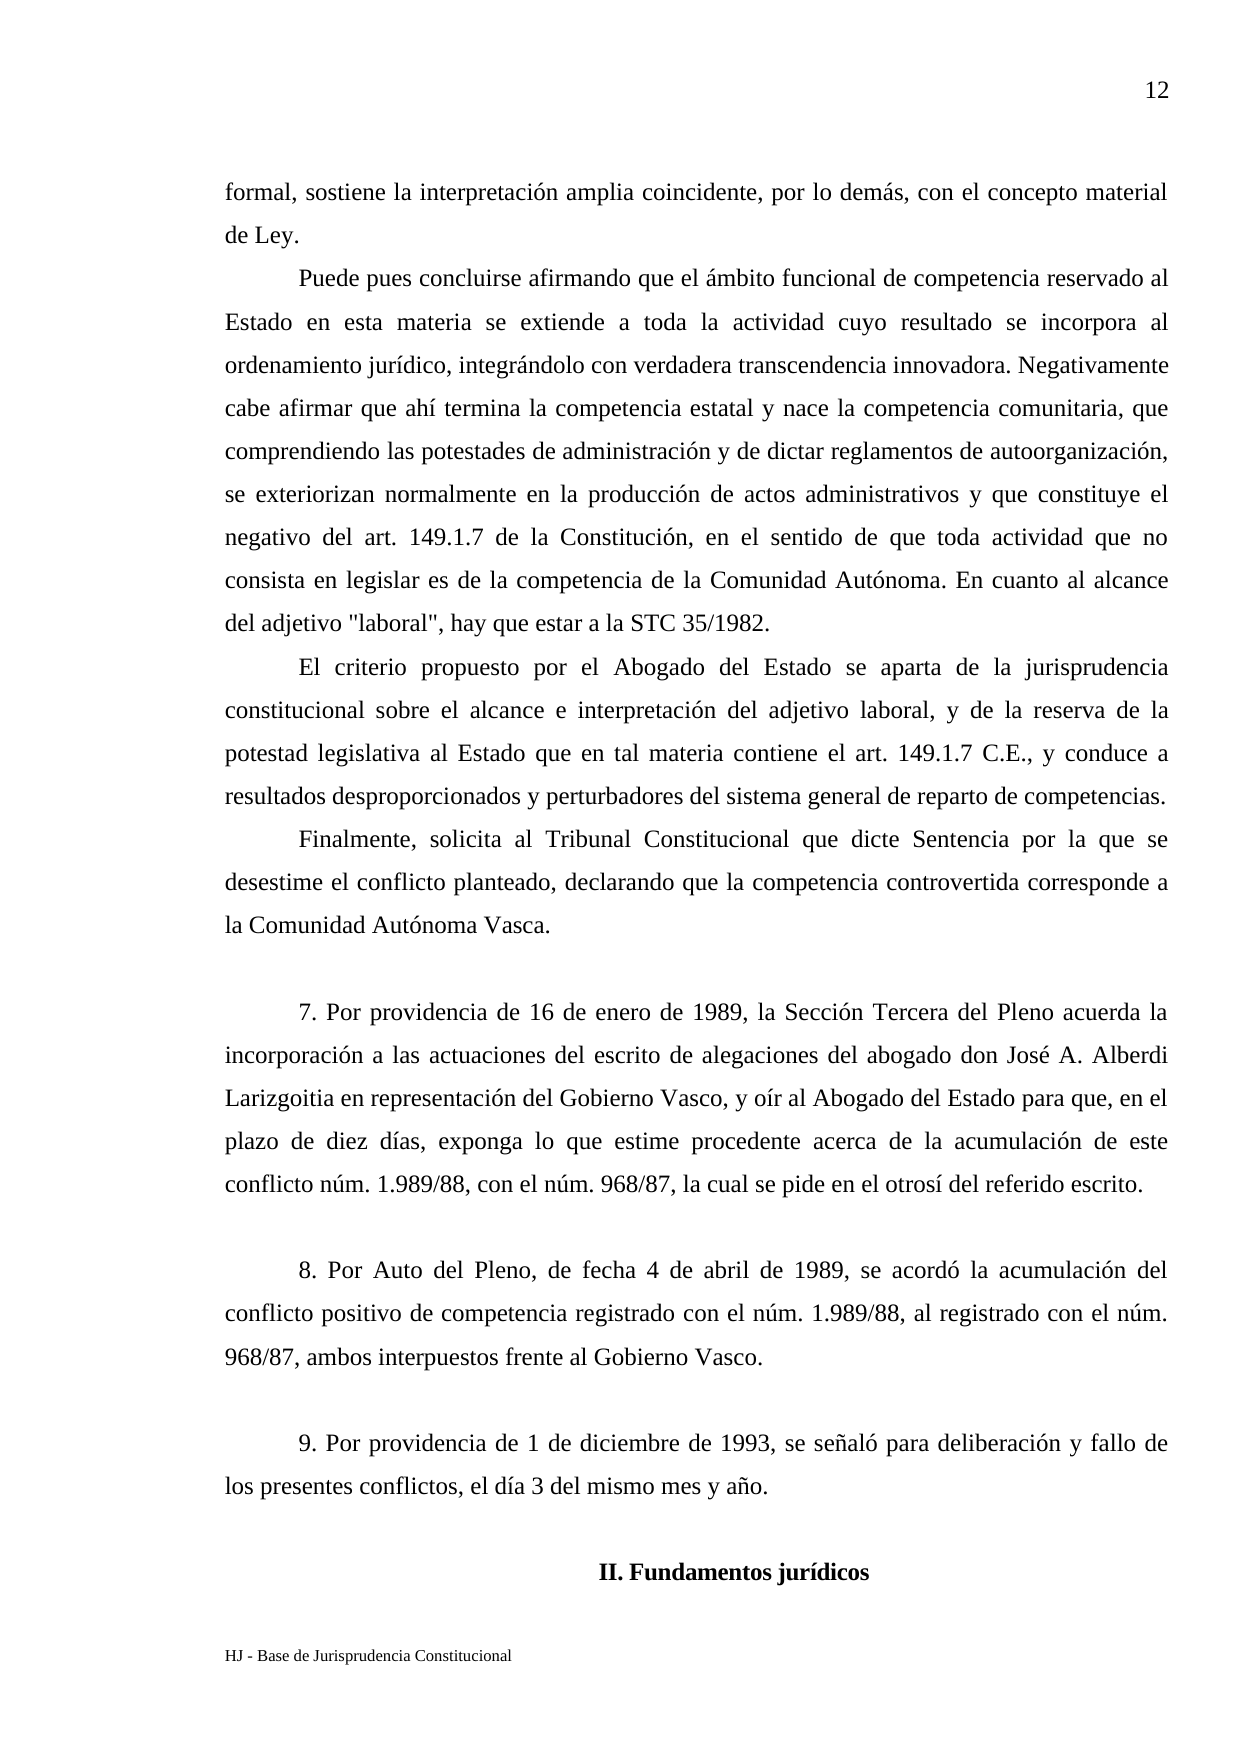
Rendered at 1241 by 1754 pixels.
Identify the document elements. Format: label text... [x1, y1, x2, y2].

text 8. Por Auto del Pleno, de fecha 4 de abril de 1989, se acordó la acumulación del conflicto positivo de competencia registrado con el núm. 1.989/88, al registrado con el núm. 968/87, ambos interpuestos frente al Gobierno Vasco. [224, 1255, 1169, 1370]
text 9. Por providencia de 1 de diciembre de 1993, se señaló para deliberación y fallo de los presentes conflictos, el día 3 del mismo mes y año. [224, 1428, 1169, 1500]
subtitle II. Fundamentos jurídicos [224, 1557, 1169, 1586]
text 7. Por providencia de 16 de enero de 1989, la Sección Tercera del Pleno acuerda la incorporación a las actuaciones del escrito de alegaciones del abogado don José A. Alberdi Larizgoitia en representación del Gobierno Vasco, y oír al Abogado del Estado para que, en el plazo de diez días, exponga lo que estime procedente acerca de la acumulación de este conflicto núm. 1.989/88, con el núm. 968/87, la cual se pide en el otrosí del referido escrito. [224, 997, 1169, 1198]
text El criterio propuesto por el Abogado del Estado se aparta de la jurisprudencia constitucional sobre el alcance e interpretación del adjetivo laboral, y de la reserva de la potestad legislativa al Estado que en tal materia contiene el art. 149.1.7 C.E., y conduce a resultados desproporcionados y perturbadores del sistema general de reparto de competencias. [224, 652, 1169, 810]
text Finalmente, solicita al Tribunal Constitucional que dicte Sentencia por la que se desestime el conflicto planteado, declarando que la competencia controvertida corresponde a la Comunidad Autónoma Vasca. [224, 824, 1169, 939]
text Puede pues concluirse afirmando que el ámbito funcional de competencia reservado al Estado en esta materia se extiende a toda la actividad cuyo resultado se incorpora al ordenamiento jurídico, integrándolo con verdadera transcendencia innovadora. Negativamente cabe afirmar que ahí termina la competencia estatal y nace la competencia comunitaria, que comprendiendo las potestades de administración y de dictar reglamentos de autoorganización, se exteriorizan normalmente en la producción de actos administrativos y que constituye el negativo del art. 149.1.7 de la Constitución, en el sentido de que toda actividad que no consista en legislar es de la competencia de la Comunidad Autónoma. En cuanto al alcance del adjetivo "laboral", hay que estar a la STC 35/1982. [224, 263, 1169, 637]
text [224, 177, 1169, 249]
